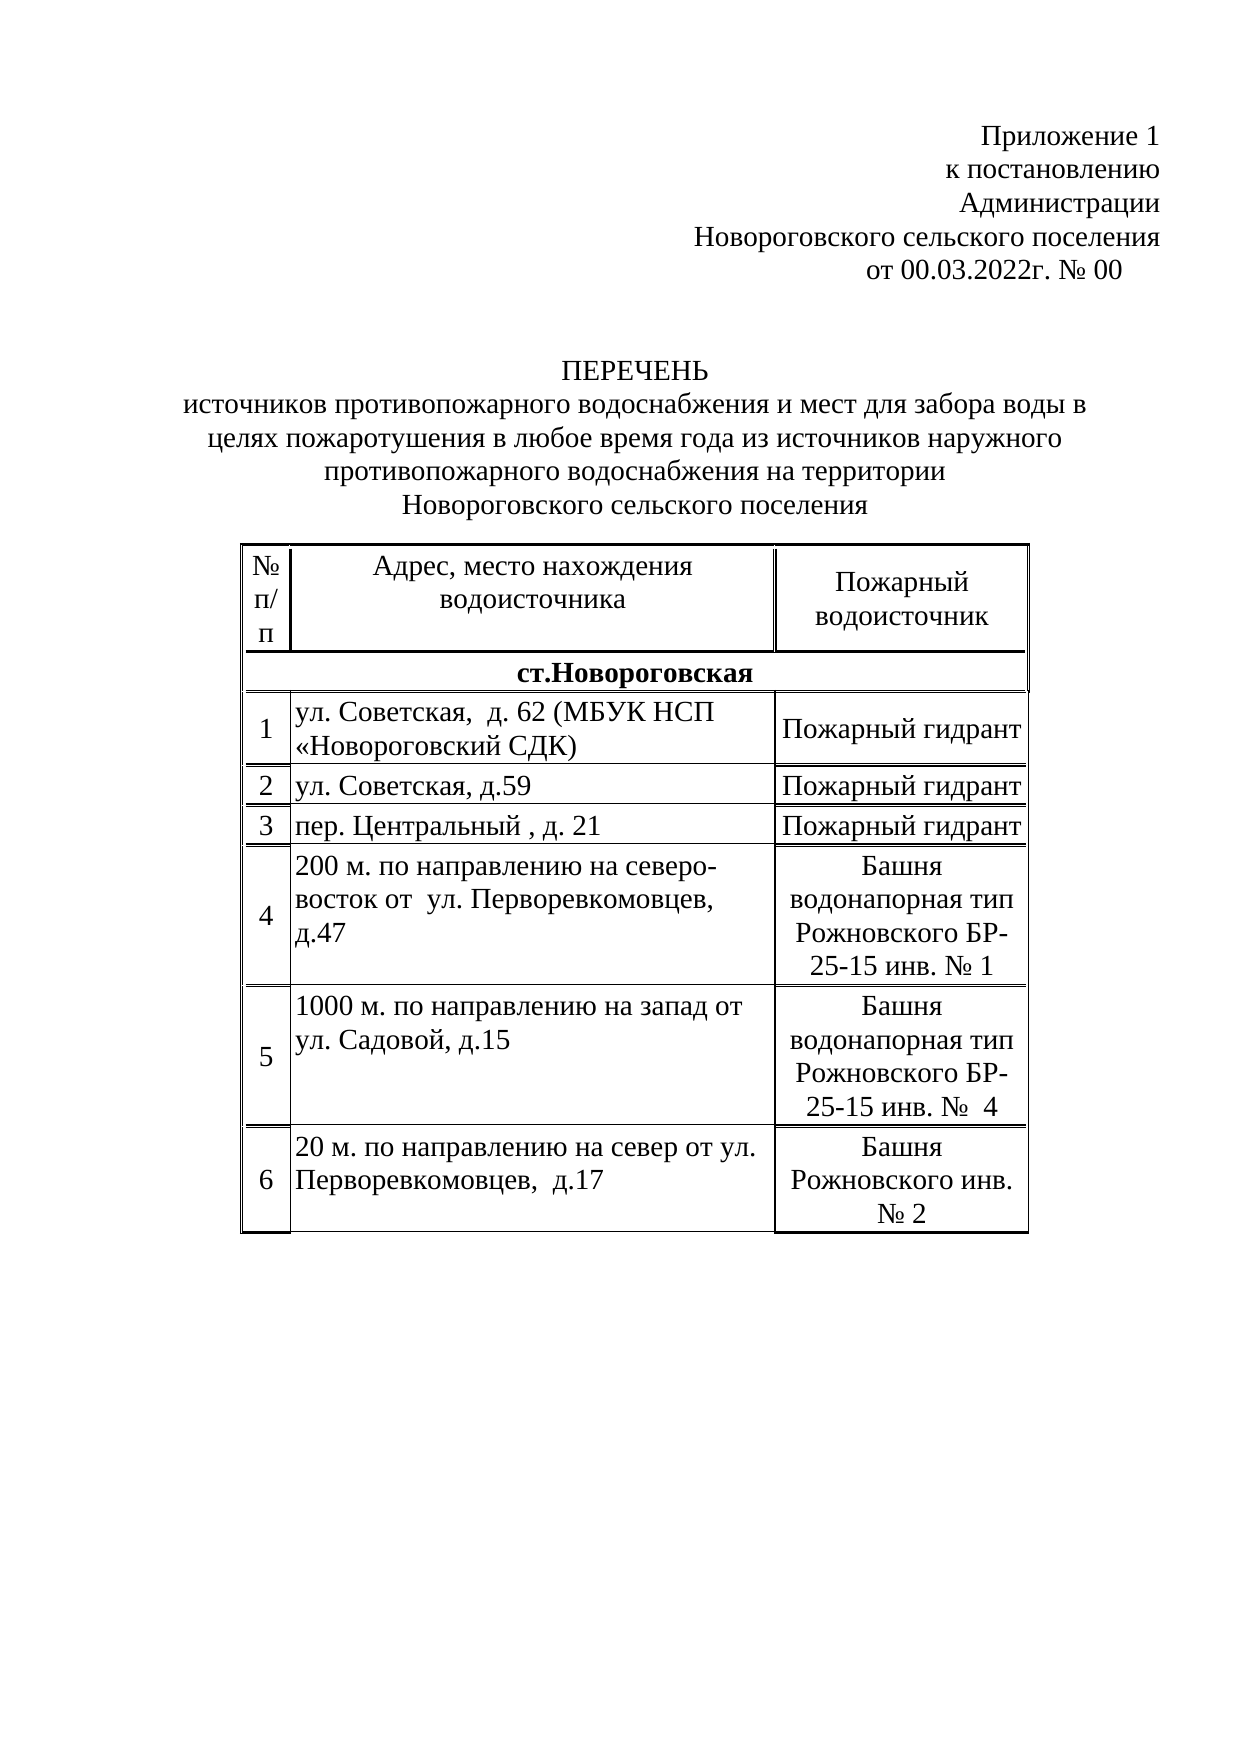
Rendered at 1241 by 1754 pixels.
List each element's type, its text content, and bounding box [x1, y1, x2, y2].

table_cell 1 [241, 690, 290, 763]
table_cell 20 м. по направлению на север от ул. Перворевкомовцев, д.17 [291, 1125, 774, 1231]
text источников противопожарного водоснабжения и мест для забора воды в целях пожаротушения в любое время года из источников наружного противопожарного водоснабжения на территории [148, 386, 1122, 487]
text Новороговского сельского поселения [616, 219, 1160, 252]
table_cell 6 [243, 1124, 290, 1231]
table_cell 200 м. по направлению на северо-восток от ул. Перворевкомовцев, д.47 [291, 844, 774, 983]
table_cell Башня водонапорная тип Рожновского БР-25-15 инв. № 1 [776, 843, 1028, 983]
table_cell Башня водонапорная тип Рожновского БР-25-15 инв. № 4 [776, 984, 1028, 1124]
table_cell ул. Советская, д.59 [291, 764, 774, 803]
table_header Пожарный водоисточник [775, 546, 1027, 650]
table_cell Пожарный гидрант [776, 803, 1028, 843]
text от 00.03.2022г. № 00 [616, 252, 1122, 286]
table_cell 5 [243, 984, 290, 1124]
table_header № п/п [243, 545, 290, 650]
table_cell пер. Центральный , д. 21 [291, 804, 774, 843]
text Приложение 1 [616, 118, 1160, 152]
text Администрации [616, 185, 1160, 219]
table_cell 4 [243, 843, 290, 983]
table_cell 3 [243, 803, 290, 843]
table_cell 1000 м. по направлению на запад от ул. Садовой, д.15 [291, 985, 774, 1124]
text Новороговского сельского поселения [148, 487, 1122, 521]
text ПЕРЕЧЕНЬ [148, 353, 1122, 386]
table_cell Башня Рожновского инв. № 2 [776, 1124, 1028, 1231]
text к постановлению [616, 152, 1160, 185]
table_header Адрес, место нахождения водоисточника [290, 545, 775, 650]
table_cell ст.Новороговская [243, 650, 1027, 690]
table_cell 2 [243, 763, 290, 803]
table_cell Пожарный гидрант [776, 690, 1028, 763]
table_cell ул. Советская, д. 62 (МБУК НСП «Новороговский СДК) [291, 693, 774, 763]
table_cell Пожарный гидрант [776, 763, 1028, 803]
